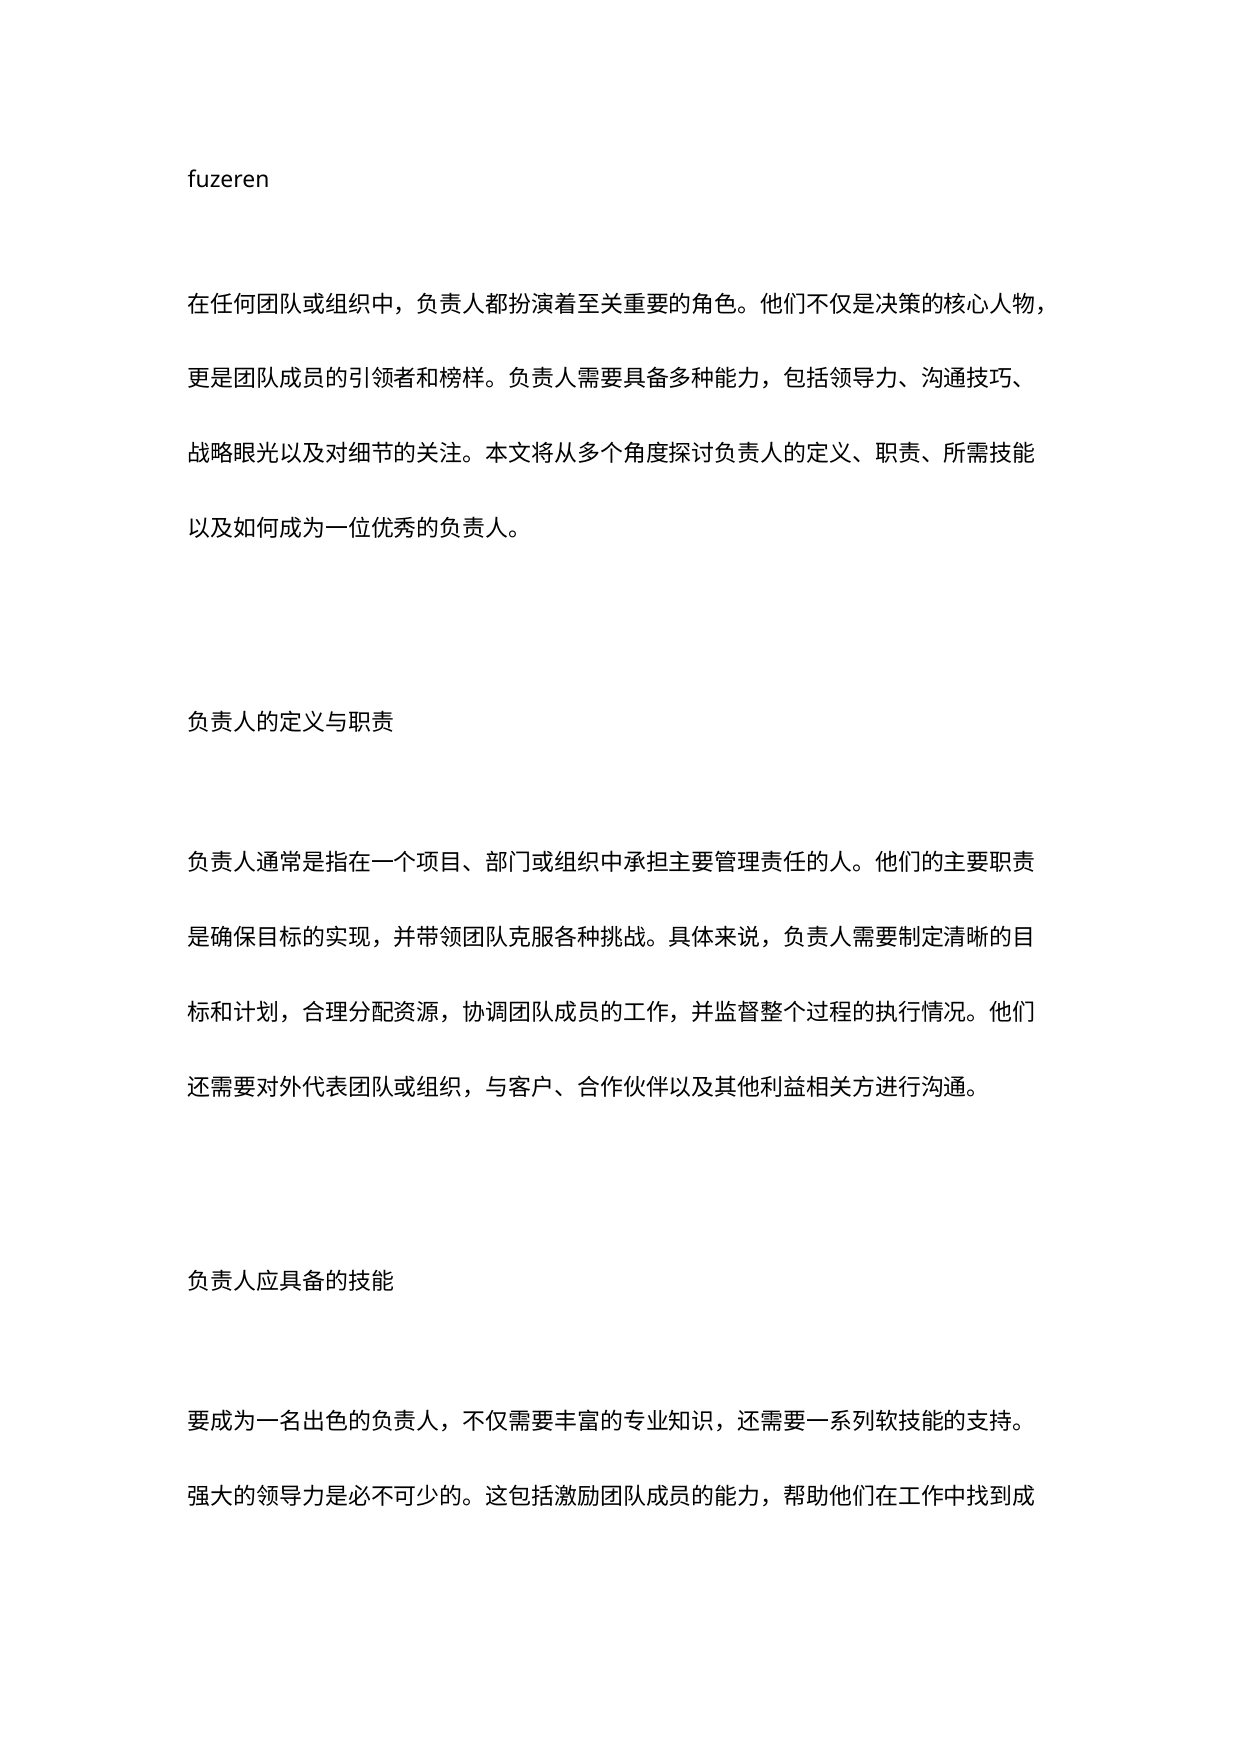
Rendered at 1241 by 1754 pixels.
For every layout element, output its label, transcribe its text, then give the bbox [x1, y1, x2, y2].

text fuzeren [187, 162, 1053, 194]
text 负责人应具备的技能 [187, 1247, 1053, 1312]
text 负责人的定义与职责 [187, 688, 1053, 753]
text 负责人通常是指在一个项目、部门或组织中承担主要管理责任的人。他们的主要职责是确保目标的实现，并带领团队克服各种挑战。具体来说，负责人需要制定清晰的目标和计划，合理分配资源，协调团队成员的工作，并监督整个过程的执行情况。他们还需要对外代表团队或组织，与客户、合作伙伴以及其他利益相关方进行沟通。 [187, 828, 1053, 1117]
text 在任何团队或组织中，负责人都扮演着至关重要的角色。他们不仅是决策的核心人物，更是团队成员的引领者和榜样。负责人需要具备多种能力，包括领导力、沟通技巧、战略眼光以及对细节的关注。本文将从多个角度探讨负责人的定义、职责、所需技能以及如何成为一位优秀的负责人。 [187, 270, 1053, 559]
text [187, 1387, 1053, 1527]
